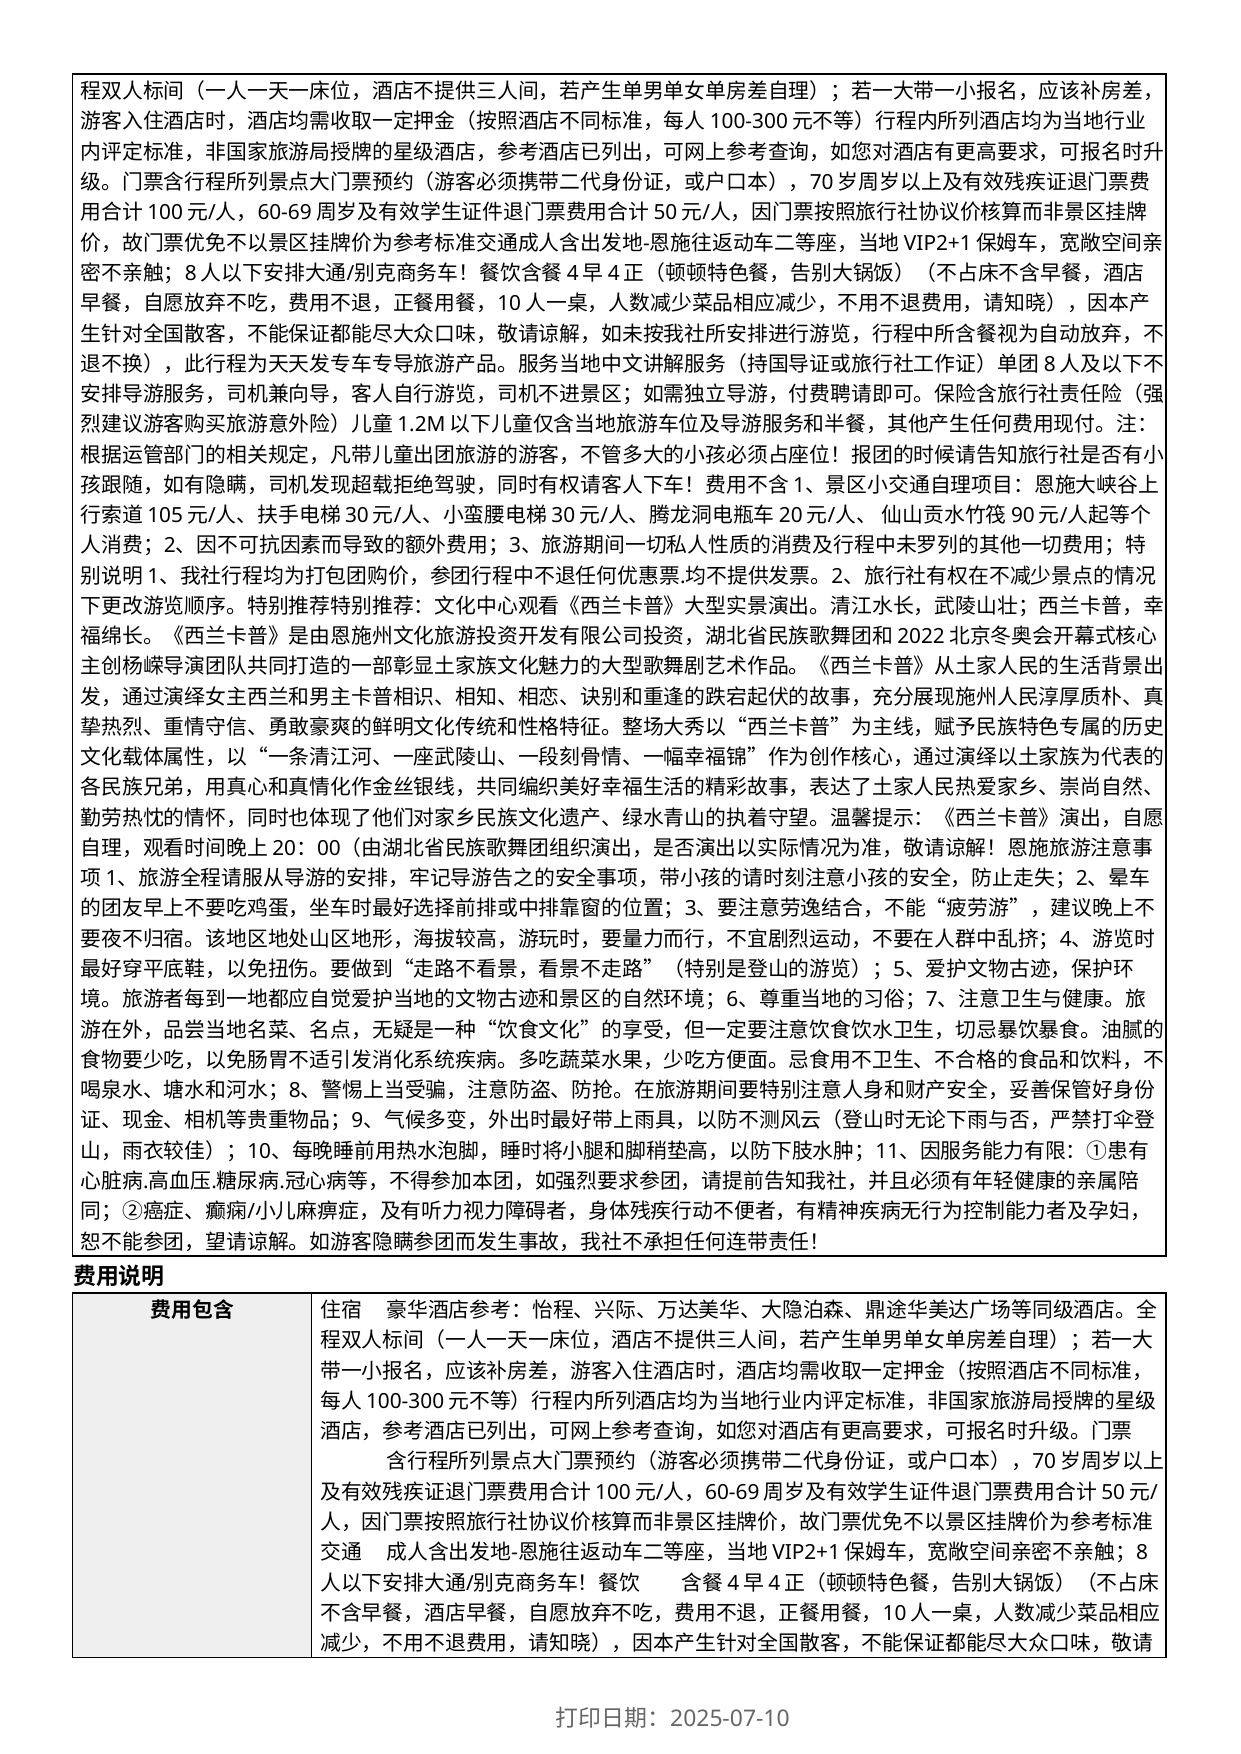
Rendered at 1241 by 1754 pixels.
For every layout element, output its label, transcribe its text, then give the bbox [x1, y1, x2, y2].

text 费用说明 [73, 1258, 1167, 1291]
table_cell ★详细行程 [73, 75, 1165, 1255]
table_header 住宿 [312, 1294, 1165, 1657]
table_header 费用包含 [73, 1294, 311, 1657]
